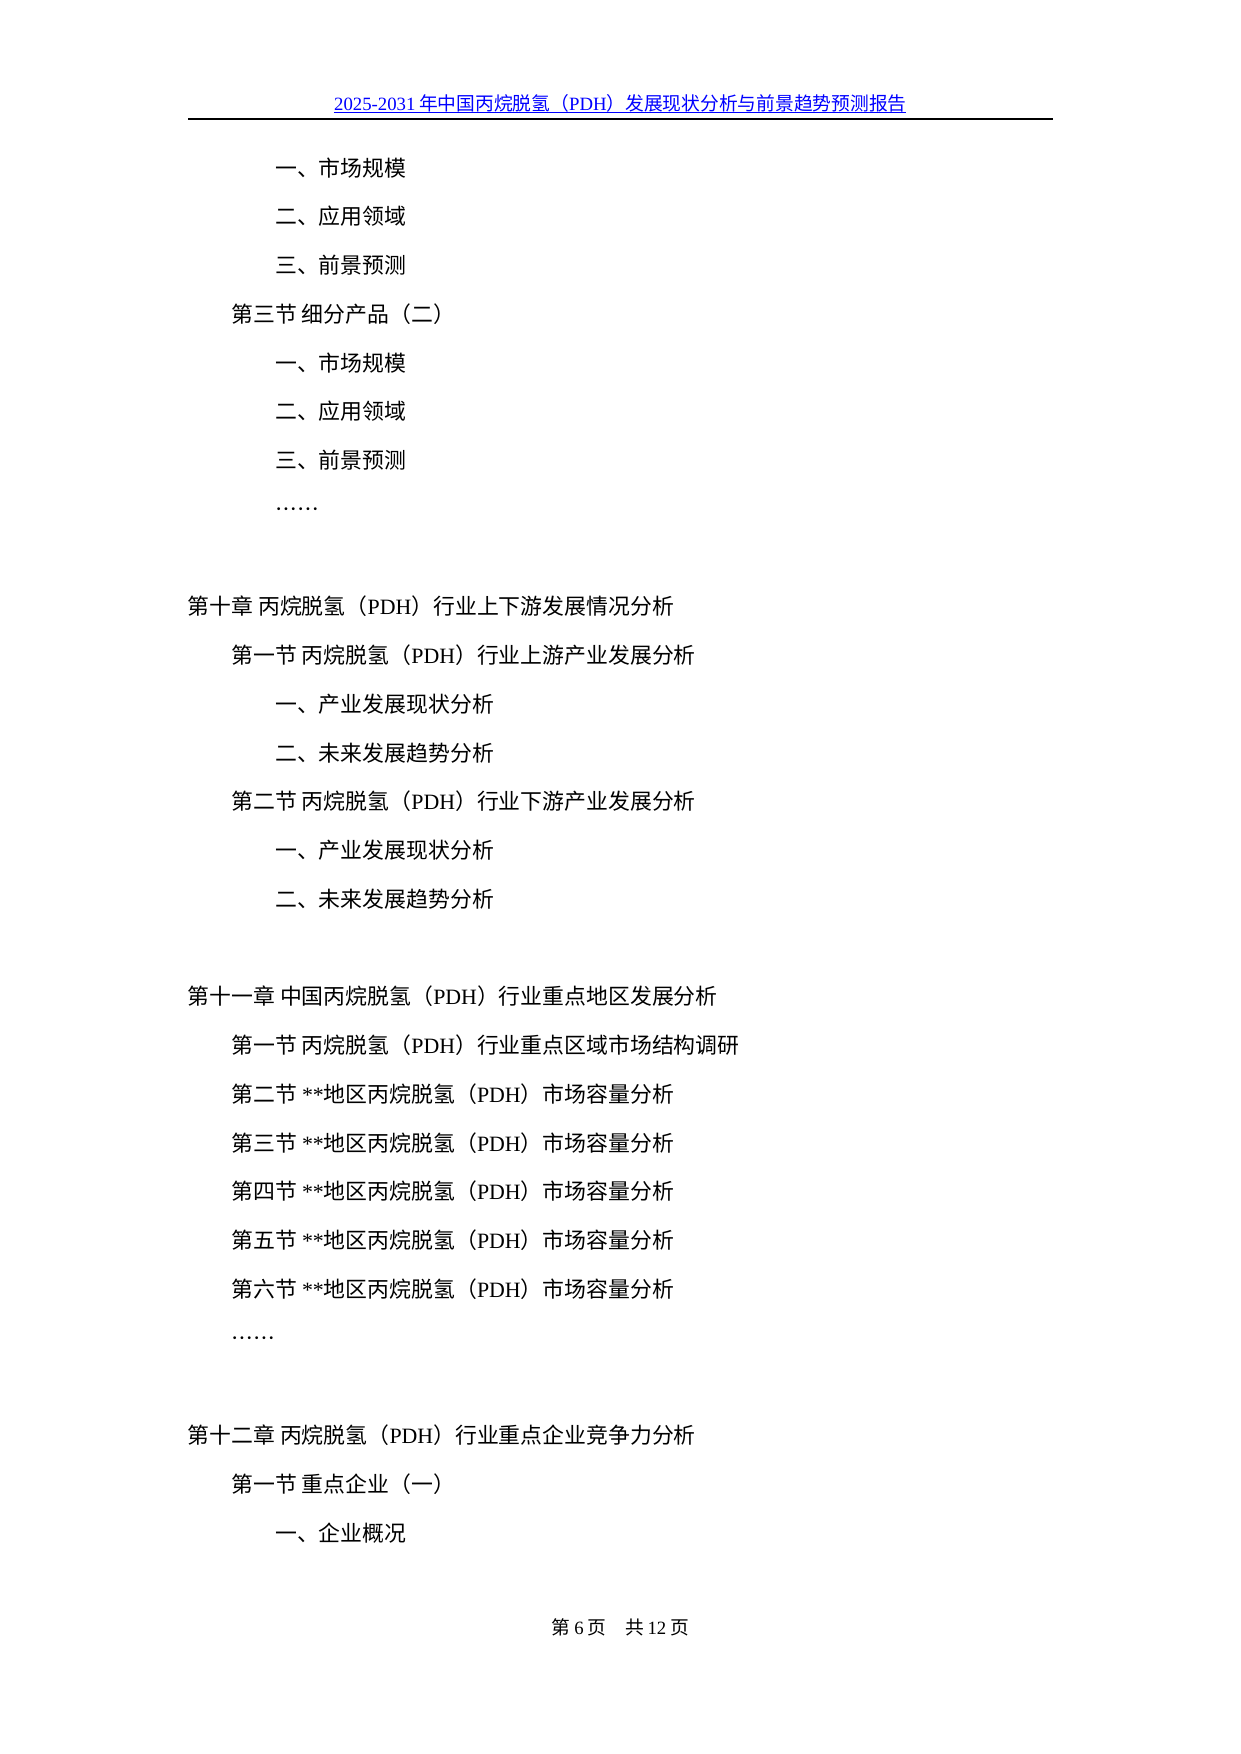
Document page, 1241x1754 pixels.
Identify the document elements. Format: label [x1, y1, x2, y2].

text [187, 150, 1053, 1548]
